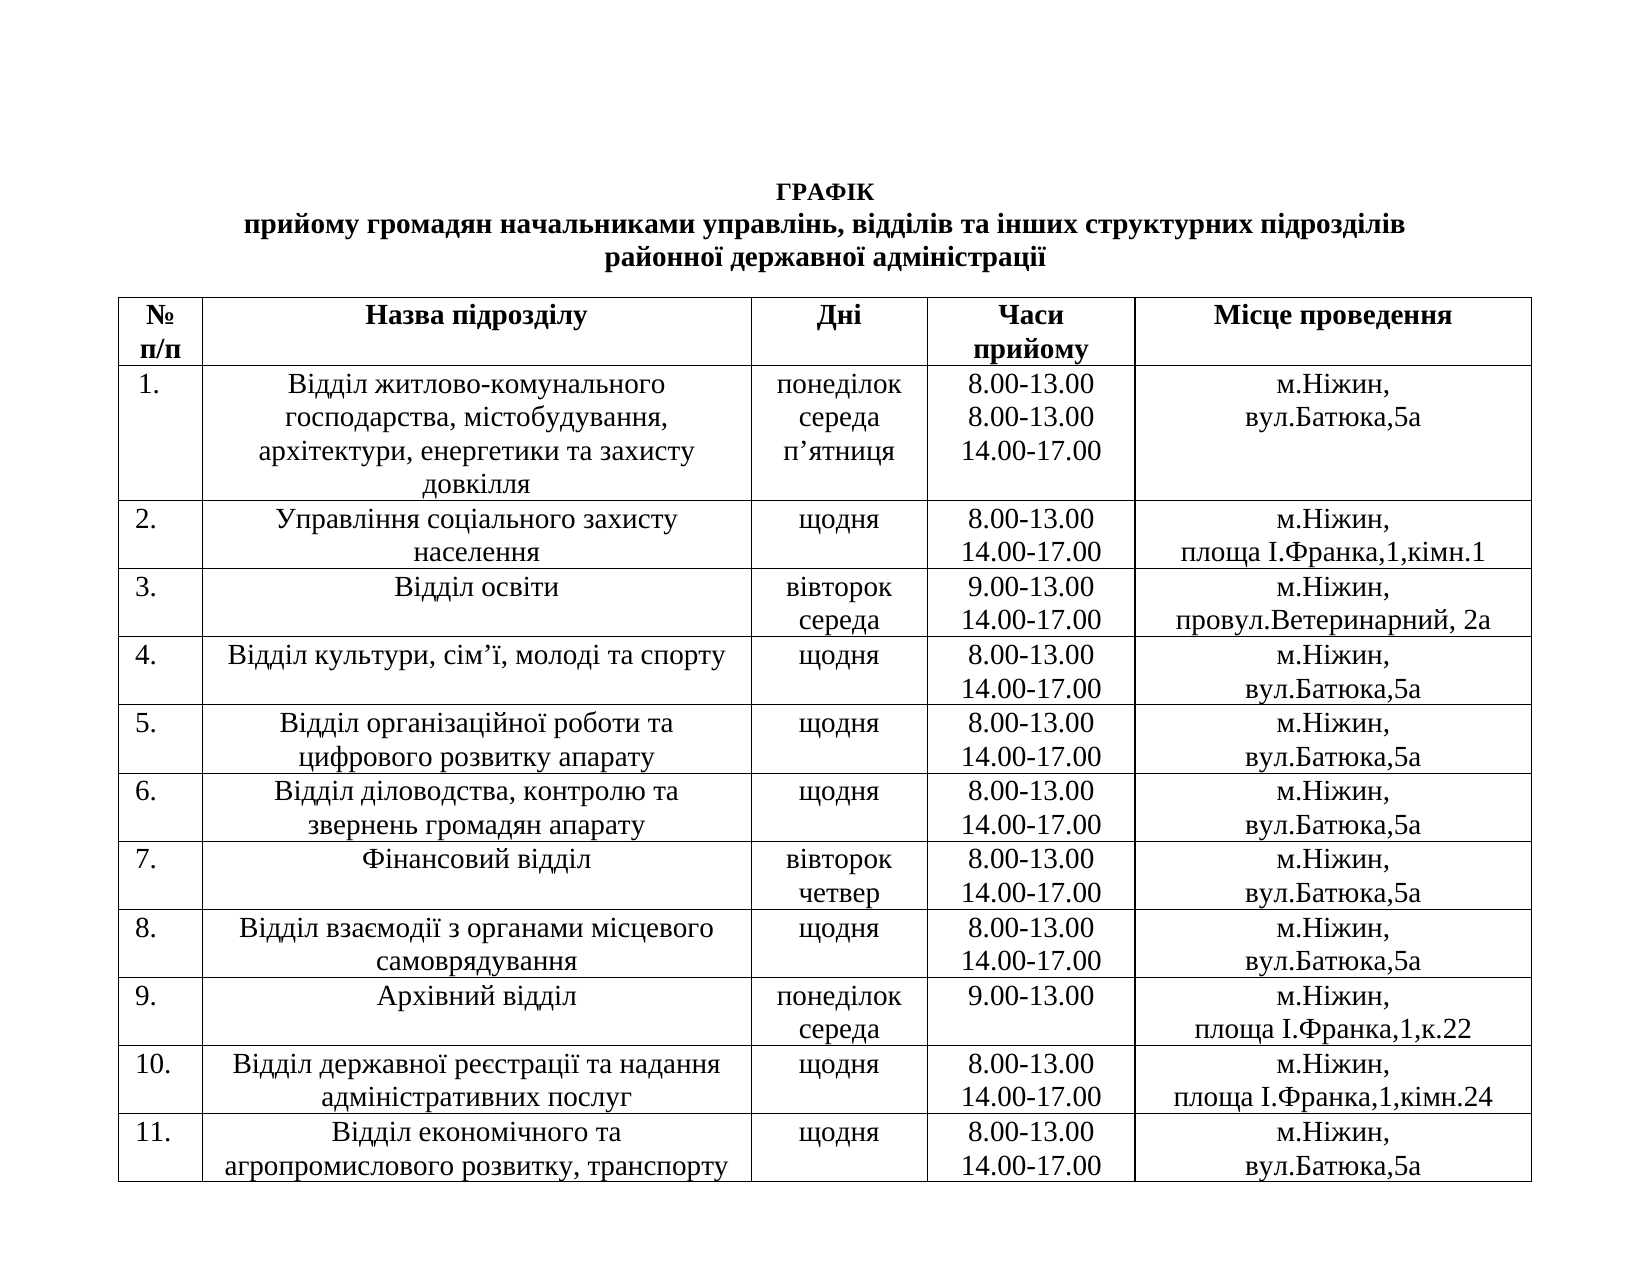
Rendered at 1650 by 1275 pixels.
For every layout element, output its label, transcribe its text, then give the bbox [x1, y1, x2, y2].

table_cell Фінансовий відділ [203, 842, 751, 909]
table_cell 9.00-13.00 [928, 978, 1134, 1045]
table_cell м.Ніжин, вул.Батюка,5а [1136, 366, 1531, 500]
table_cell [119, 501, 202, 568]
table_cell вівторок четвер [752, 842, 927, 909]
table_cell [119, 842, 202, 909]
table_cell м.Ніжин, площа І.Франка,1,кімн.1 [1136, 501, 1531, 568]
table_cell м.Ніжин, вул.Батюка,5а [1136, 637, 1531, 704]
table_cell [928, 1114, 1134, 1181]
text ГРАФІК [118, 177, 1532, 206]
table_cell 8.00-13.00 14.00-17.00 [928, 842, 1134, 909]
table_cell Відділ організаційної роботи та цифрового розвитку апарату [203, 705, 751, 772]
table_cell Управління соціального захисту населення [203, 501, 751, 568]
table_cell 8.00-13.00 8.00-13.00 14.00-17.00 [928, 366, 1134, 500]
table_cell щодня [752, 637, 927, 704]
table_cell 8.00-13.00 14.00-17.00 [928, 910, 1134, 977]
table_cell понеділок середа п’ятниця [752, 366, 927, 500]
table_cell 8.00-13.00 14.00-17.00 [928, 774, 1134, 841]
text прийому громадян начальниками управлінь, відділів та інших структурних підрозділів [118, 206, 1532, 239]
table_cell [119, 910, 202, 977]
table_header Дні [752, 298, 927, 365]
table_cell Відділ культури, сім’ї, молоді та спорту [203, 637, 751, 704]
table_cell [119, 1046, 202, 1113]
table_cell [119, 774, 202, 841]
table_cell щодня [752, 1114, 927, 1181]
table_cell 8.00-13.00 14.00-17.00 [928, 501, 1134, 568]
table_cell щодня [752, 705, 927, 772]
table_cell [203, 1114, 751, 1181]
table_cell [119, 705, 202, 772]
table_cell [119, 637, 202, 704]
table_cell 8.00-13.00 14.00-17.00 [928, 705, 1134, 772]
table_cell вівторок середа [752, 569, 927, 636]
table_cell м.Ніжин, вул.Батюка,5а [1136, 910, 1531, 977]
table_cell м.Ніжин, площа І.Франка,1,кімн.24 [1136, 1046, 1531, 1113]
table_cell Відділ взаємодії з органами місцевого самоврядування [203, 910, 751, 977]
table_cell щодня [752, 1046, 927, 1113]
table_header Місце проведення [1136, 298, 1531, 365]
table_cell м.Ніжин, вул.Батюка,5а [1136, 705, 1531, 772]
table_cell 9.00-13.00 14.00-17.00 [928, 569, 1134, 636]
table_cell понеділок середа [752, 978, 927, 1045]
table_header Назва підрозділу [203, 298, 751, 365]
text районної державної адміністрації [118, 239, 1532, 273]
table_cell м.Ніжин, вул.Батюка,5а [1136, 774, 1531, 841]
table_header № п/п [119, 298, 202, 365]
table_header Часи прийому [928, 298, 1134, 365]
table_cell щодня [752, 774, 927, 841]
table_cell [119, 1114, 202, 1181]
table_cell [119, 978, 202, 1045]
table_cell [1136, 1114, 1531, 1181]
table_cell [119, 366, 202, 500]
table_cell Відділ державної реєстрації та надання адміністративних послуг [203, 1046, 751, 1113]
table_cell м.Ніжин, провул.Ветеринарний, 2а [1136, 569, 1531, 636]
table_cell Відділ діловодства, контролю та звернень громадян апарату [203, 774, 751, 841]
table_cell щодня [752, 501, 927, 568]
table_cell [119, 569, 202, 636]
table_cell Відділ житлово-комунального господарства, містобудування, архітектури, енергетики та захисту довкілля [203, 366, 751, 500]
table_cell м.Ніжин, площа І.Франка,1,к.22 [1136, 978, 1531, 1045]
table_cell Архівний відділ [203, 978, 751, 1045]
table_cell 8.00-13.00 14.00-17.00 [928, 637, 1134, 704]
table_cell Відділ освіти [203, 569, 751, 636]
table_cell м.Ніжин, вул.Батюка,5а [1136, 842, 1531, 909]
table_cell щодня [752, 910, 927, 977]
table_cell 8.00-13.00 14.00-17.00 [928, 1046, 1134, 1113]
